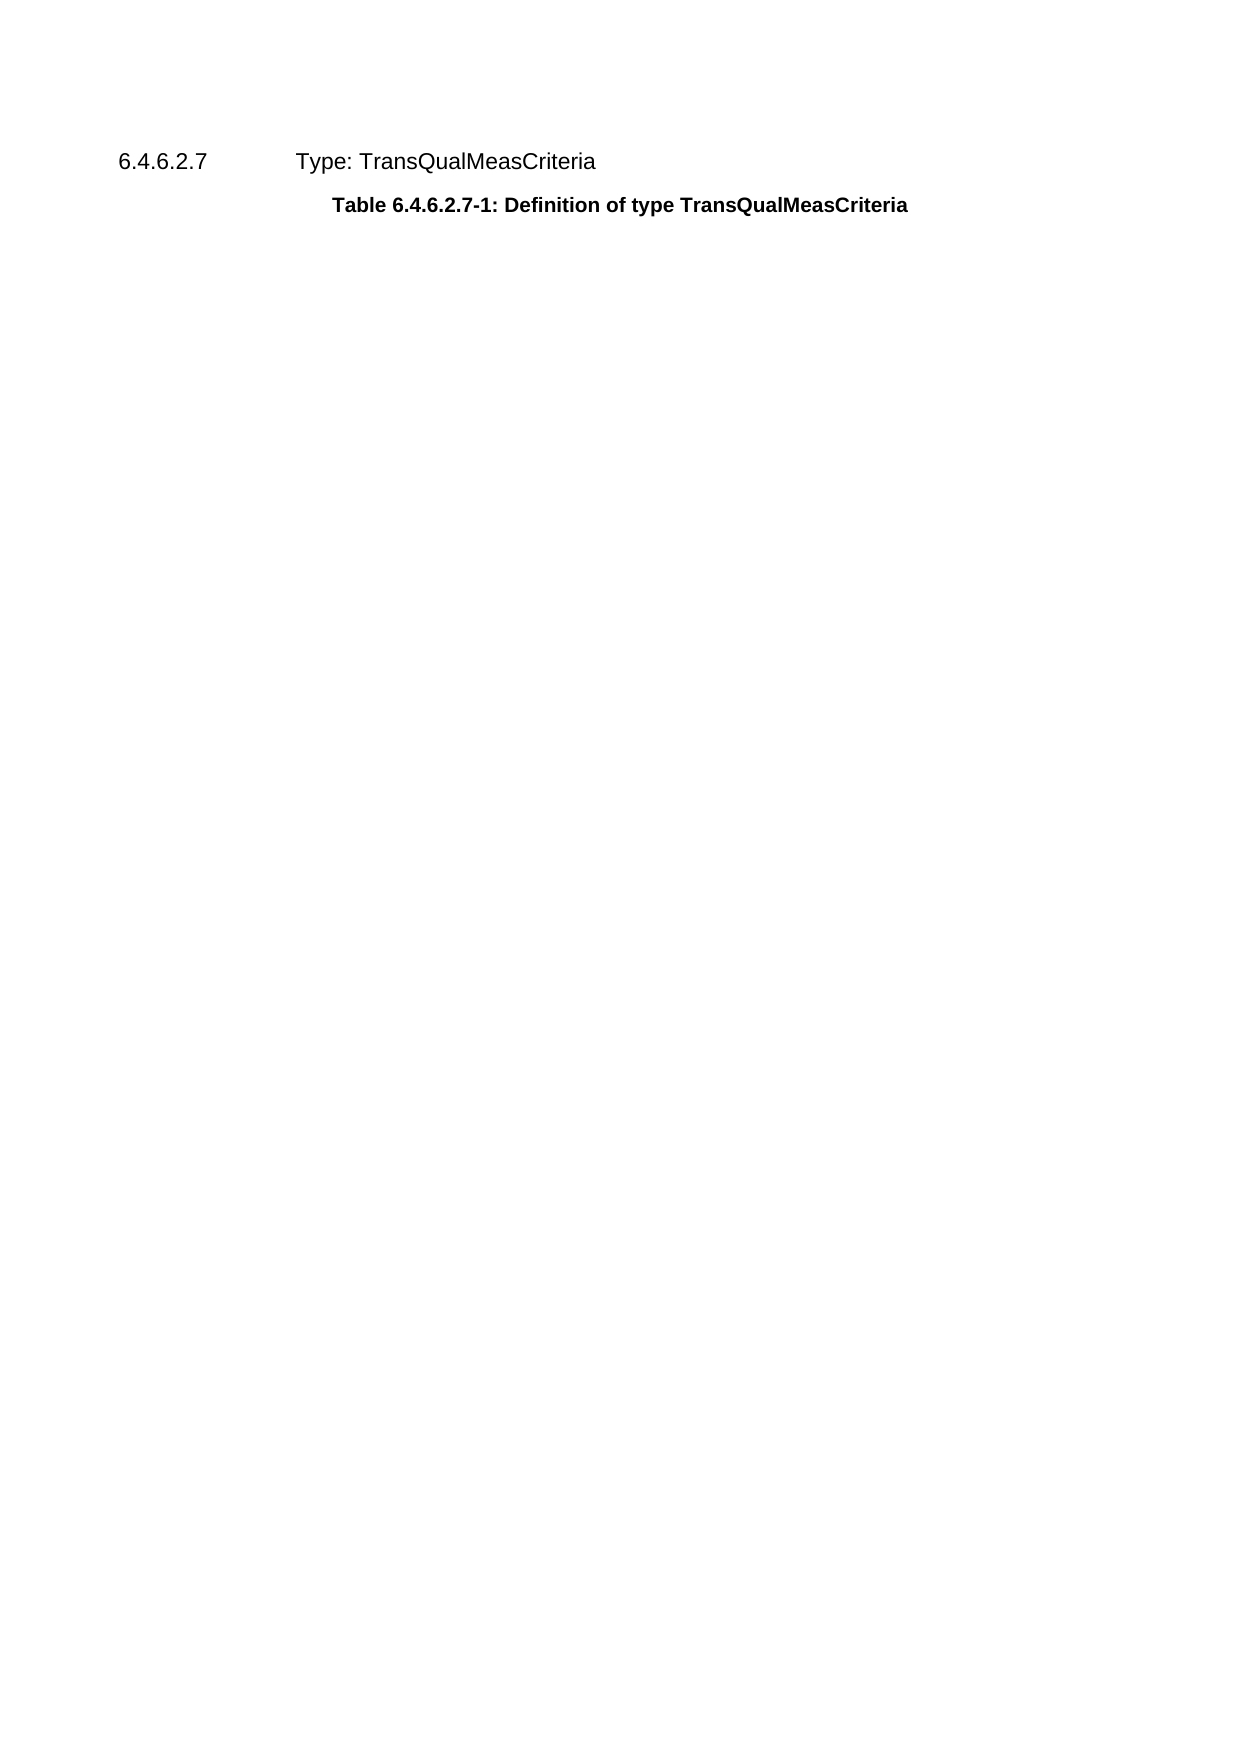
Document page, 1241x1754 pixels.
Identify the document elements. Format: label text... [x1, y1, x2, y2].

text Table 6.4.6.2.7-1: Definition of type TransQualMeasCriteria [118, 193, 1122, 217]
subtitle 6.4.6.2.7 Type: TransQualMeasCriteria [118, 148, 1122, 174]
